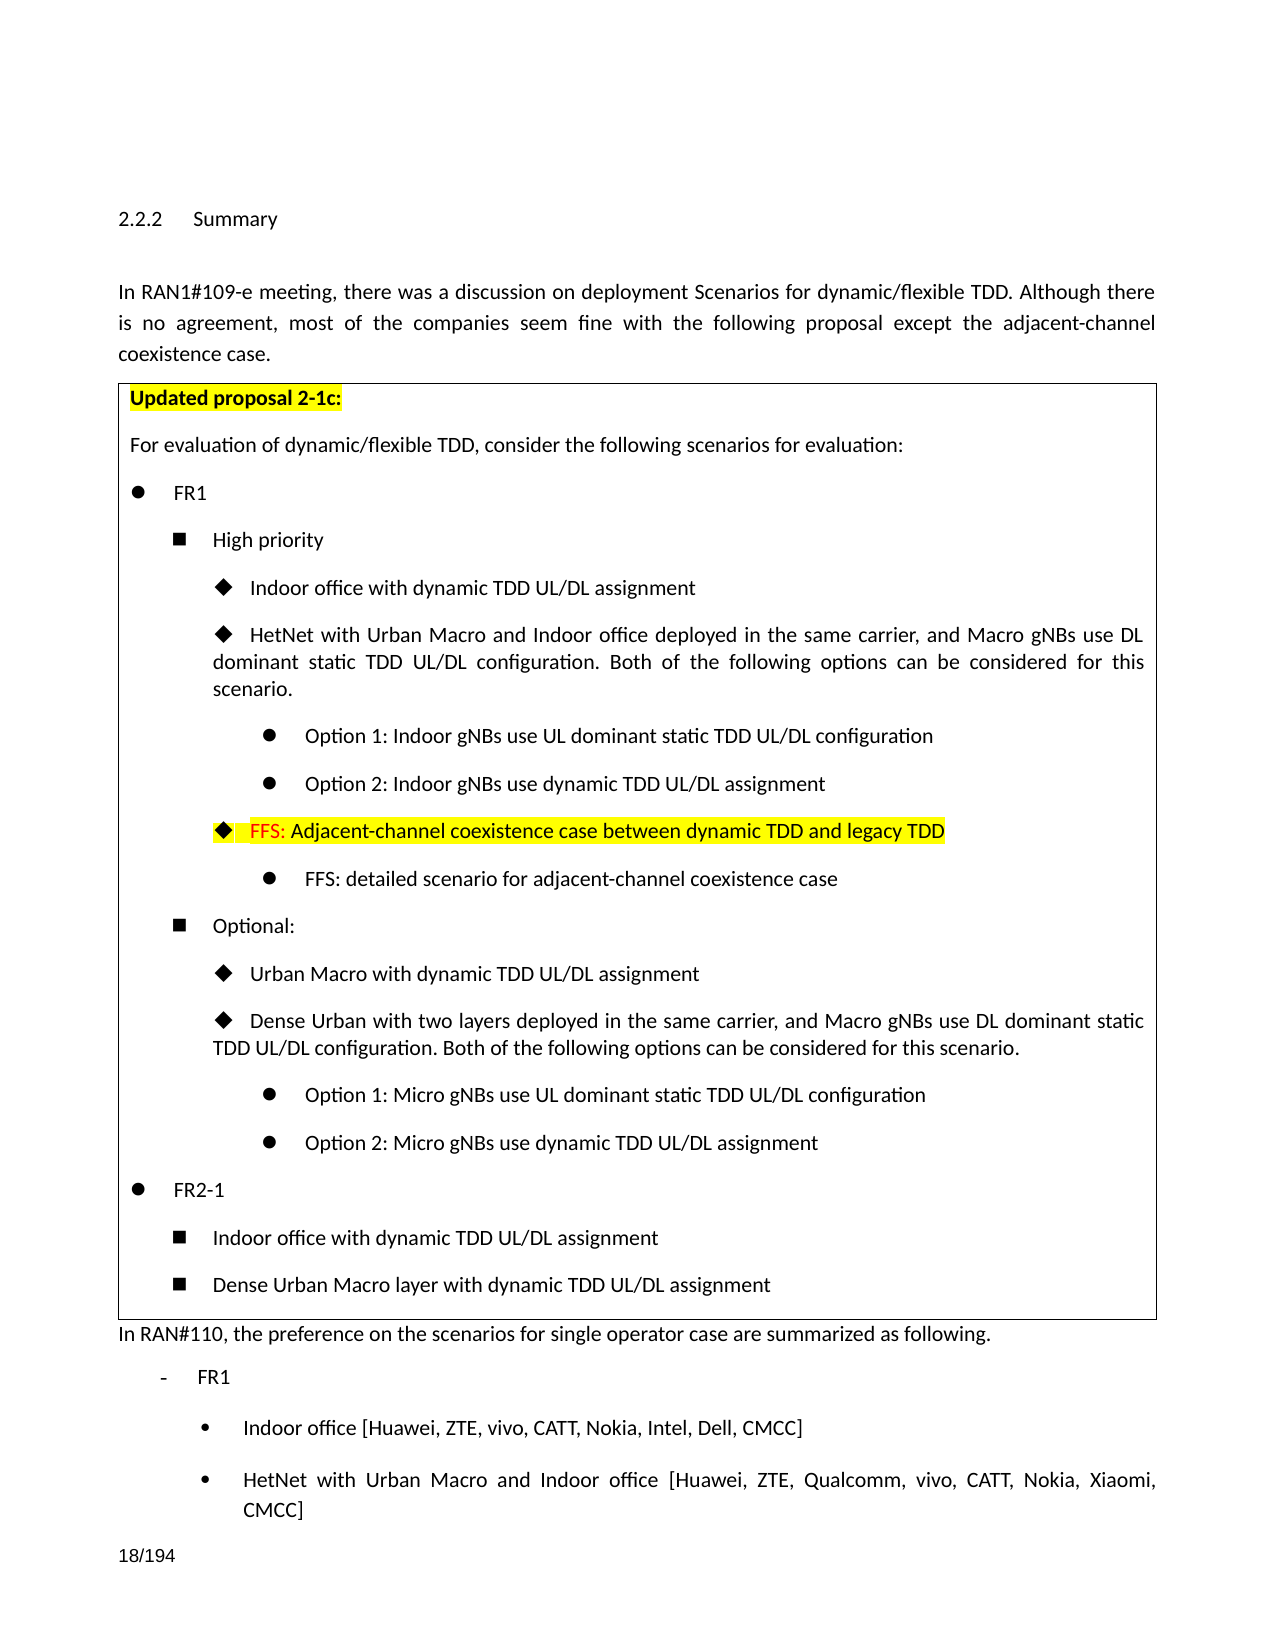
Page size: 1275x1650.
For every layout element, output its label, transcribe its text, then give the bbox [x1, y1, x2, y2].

text In RAN1#109-e meeting, there was a discussion on deployment Scenarios for dynamic/flexible TDD. Although there is no agreement, most of the companies seem fine with the following proposal except the adjacent-channel coexistence case. [118, 278, 1157, 366]
table_header Updated proposal 2-1c: For evaluation of dynamic/flexible TDD, consider the following scenarios for evaluation: FR1 High priority Indoor office with dynamic TDD UL/DL assignment HetNet with Urban Macro and Indoor office deployed in the same carrier, and Macro gNBs use DL dominant static TDD UL/DL configuration. Both of the following options can be considered for this scenario. Option 1: Indoor gNBs use UL dominant static TDD UL/DL configuration Option 2: Indoor gNBs use dynamic TDD UL/DL assignment FFS: Adjacent-channel coexistence case between dynamic TDD and legacy TDD FFS: detailed scenario for adjacent-channel coexistence case Optional: Urban Macro with dynamic TDD UL/DL assignment Dense Urban with two layers deployed in the same carrier, and Macro gNBs use DL dominant static TDD UL/DL configuration. Both of the following options can be considered for this scenario. Option 1: Micro gNBs use UL dominant static TDD UL/DL configuration Option 2: Micro gNBs use dynamic TDD UL/DL assignment FR2-1 Indoor office with dynamic TDD UL/DL assignment Dense Urban Macro layer with dynamic TDD UL/DL assignment [119, 384, 1156, 1319]
subtitle Summary [118, 205, 1157, 232]
list Indoor office [Huawei, ZTE, vivo, CATT, Nokia, Intel, Dell, CMCC] [201, 1414, 1157, 1441]
list FR1 [160, 1363, 1157, 1390]
text In RAN#110, the preference on the scenarios for single operator case are summarized as following. [118, 1320, 1157, 1347]
list HetNet with Urban Macro and Indoor office [Huawei, ZTE, Qualcomm, vivo, CATT, Nokia, Xiaomi, CMCC] [201, 1466, 1157, 1523]
